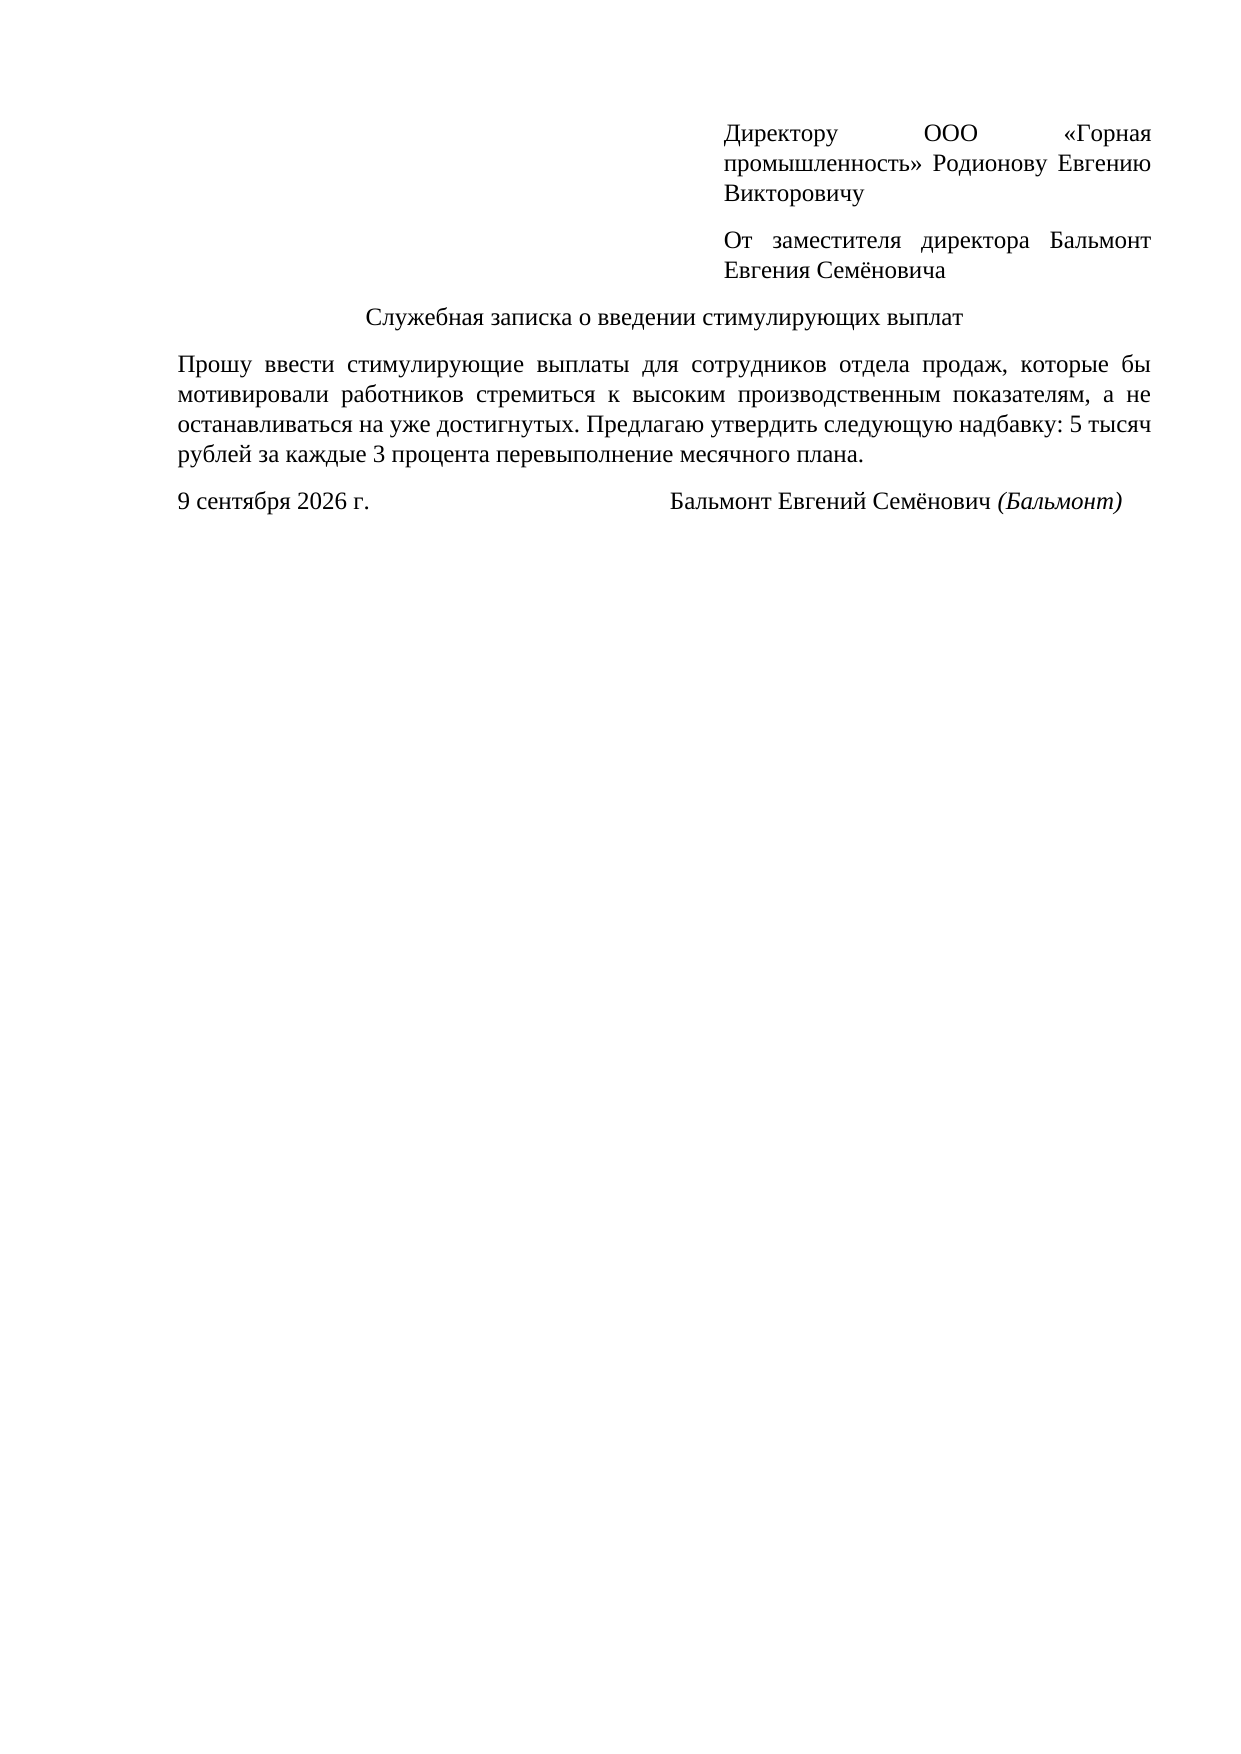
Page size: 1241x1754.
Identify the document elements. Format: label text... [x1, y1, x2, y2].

text Прошу ввести стимулирующие выплаты для сотрудников отдела продаж, которые бы мотивировали работников стремиться к высоким производственным показателям, а не останавливаться на уже достигнутых. Предлагаю утвердить следующую надбавку: 5 тысяч рублей за каждые 3 процента перевыполнение месячного плана. [177, 349, 1152, 468]
text Директору ООО «Горная промышленность» Родионову Евгению Викторовичу [723, 118, 1152, 207]
text От заместителя директора Бальмонт Евгения Семёновича [723, 225, 1152, 284]
text 9 сентября 2026 г. Бальмонт Евгений Семёнович (Бальмонт) [177, 486, 1152, 514]
text Служебная записка о введении стимулирующих выплат [177, 302, 1152, 331]
